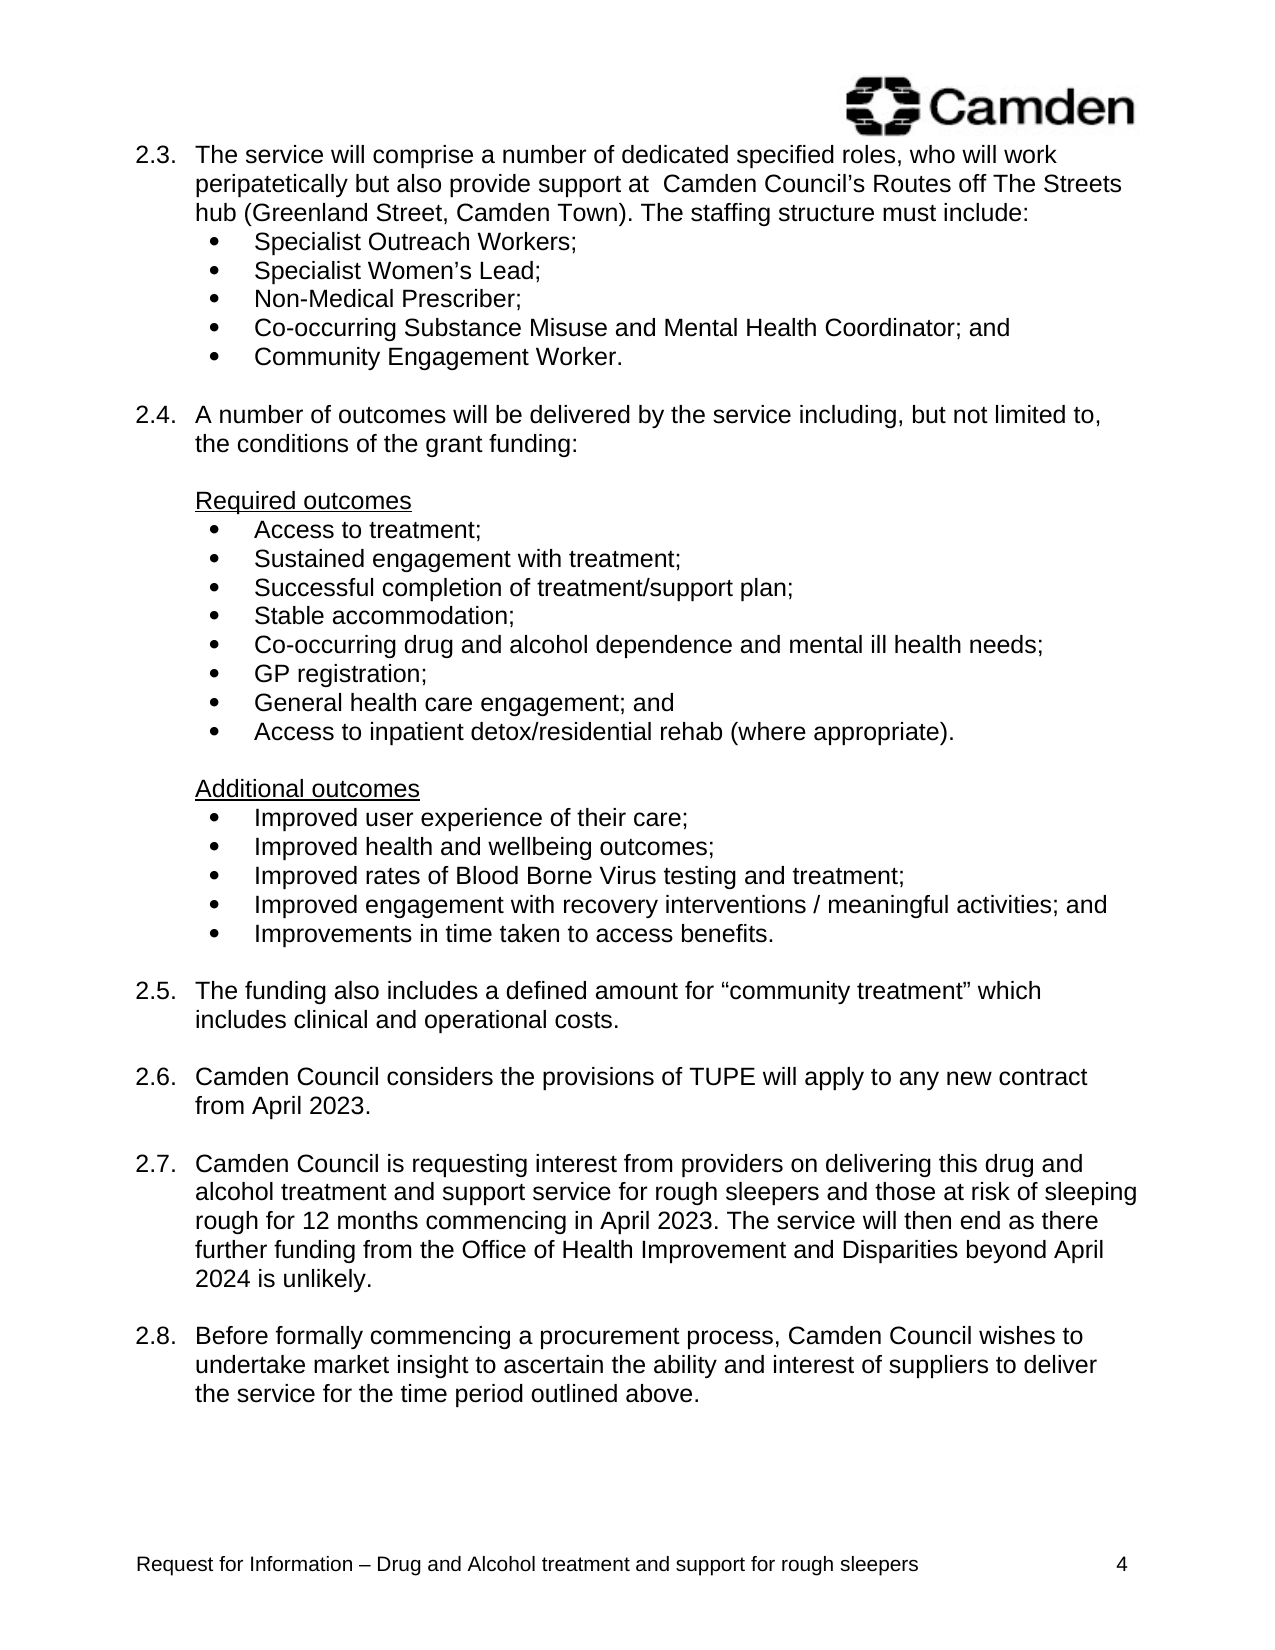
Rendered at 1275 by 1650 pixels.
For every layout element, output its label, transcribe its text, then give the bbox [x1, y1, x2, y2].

list Specialist Women’s Lead; [210, 256, 1139, 284]
list Co-occurring drug and alcohol dependence and mental ill health needs; [210, 630, 1139, 659]
list General health care engagement; and [210, 688, 1139, 717]
list Access to inpatient detox/residential rehab (where appropriate). [210, 717, 1139, 746]
list Sustained engagement with treatment; [210, 544, 1139, 572]
list Community Engagement Worker. [210, 342, 1139, 371]
list Improved rates of Blood Borne Virus testing and treatment; [210, 861, 1139, 890]
list Stable accommodation; [210, 601, 1139, 630]
subtitle Camden Council considers the provisions of TUPE will apply to any new contract from April 2023. [135, 1062, 1139, 1120]
subtitle Camden Council is requesting interest from providers on delivering this drug and alcohol treatment and support service for rough sleepers and those at risk of sleeping rough for 12 months commencing in April 2023. The service will then end as there further funding from the Office of Health Improvement and Disparities beyond April 2024 is unlikely. [135, 1149, 1139, 1292]
subtitle The funding also includes a defined amount for “community treatment” which includes clinical and operational costs. [135, 976, 1139, 1034]
list Specialist Outreach Workers; [210, 227, 1139, 256]
subtitle A number of outcomes will be delivered by the service including, but not limited to, the conditions of the grant funding: [135, 400, 1139, 457]
subtitle Before formally commencing a procurement process, Camden Council wishes to undertake market insight to ascertain the ability and interest of suppliers to deliver the service for the time period outlined above. [135, 1321, 1139, 1407]
text Additional outcomes [195, 774, 1139, 803]
text Required outcomes [195, 486, 1139, 515]
list Improved user experience of their care; [210, 803, 1139, 832]
list Co-occurring Substance Misuse and Mental Health Coordinator; and [210, 313, 1139, 342]
list Non-Medical Prescriber; [210, 284, 1139, 313]
subtitle The service will comprise a number of dedicated specified roles, who will work peripatetically but also provide support at Camden Council’s Routes off The Streets hub (Greenland Street, Camden Town). The staffing structure must include: [135, 141, 1139, 227]
list Improvements in time taken to access benefits. [210, 918, 1139, 947]
list Access to treatment; [210, 515, 1139, 544]
list Improved engagement with recovery interventions / meaningful activities; and [210, 890, 1139, 918]
picture [839, 73, 1140, 141]
list Successful completion of treatment/support plan; [210, 572, 1139, 601]
list GP registration; [210, 659, 1139, 688]
list Improved health and wellbeing outcomes; [210, 832, 1139, 861]
